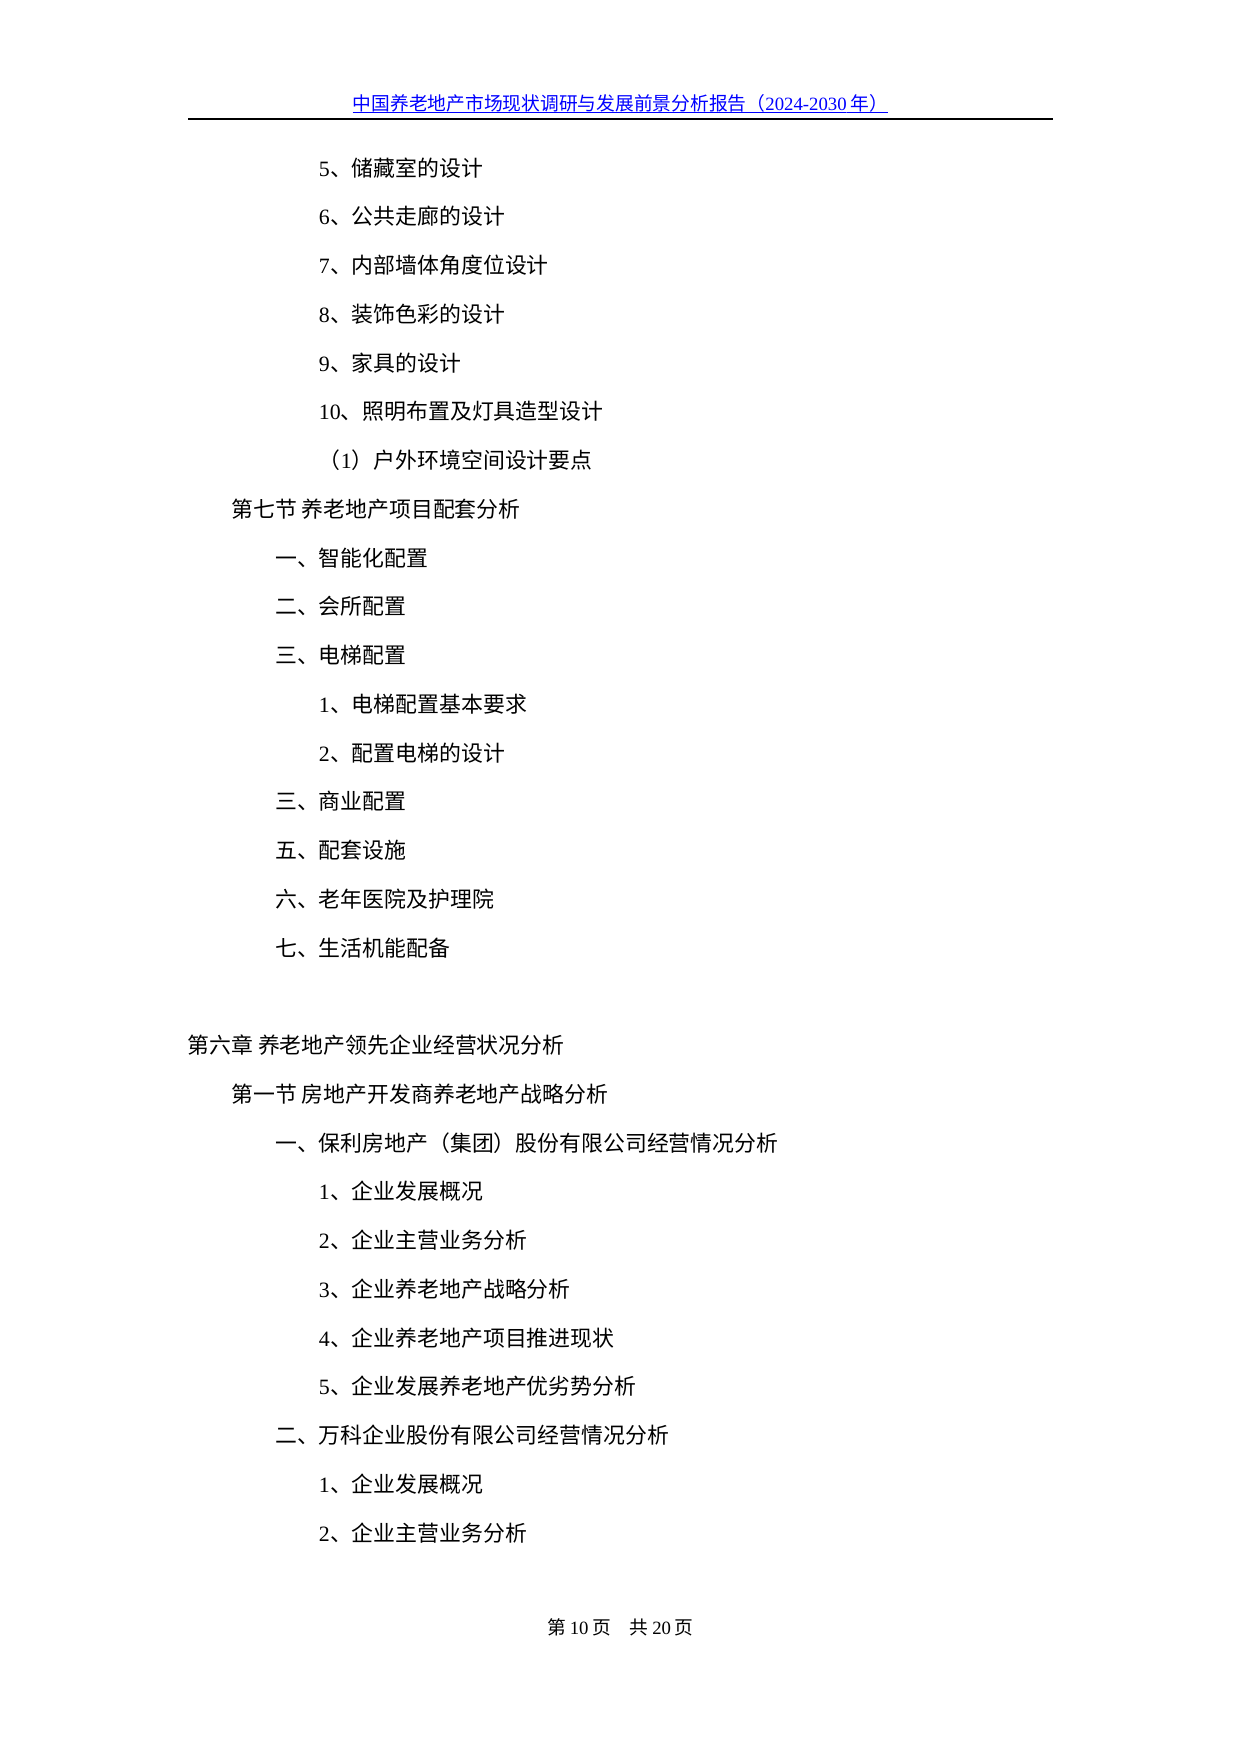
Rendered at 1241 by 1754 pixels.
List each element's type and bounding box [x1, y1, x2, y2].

text [187, 150, 1053, 1548]
